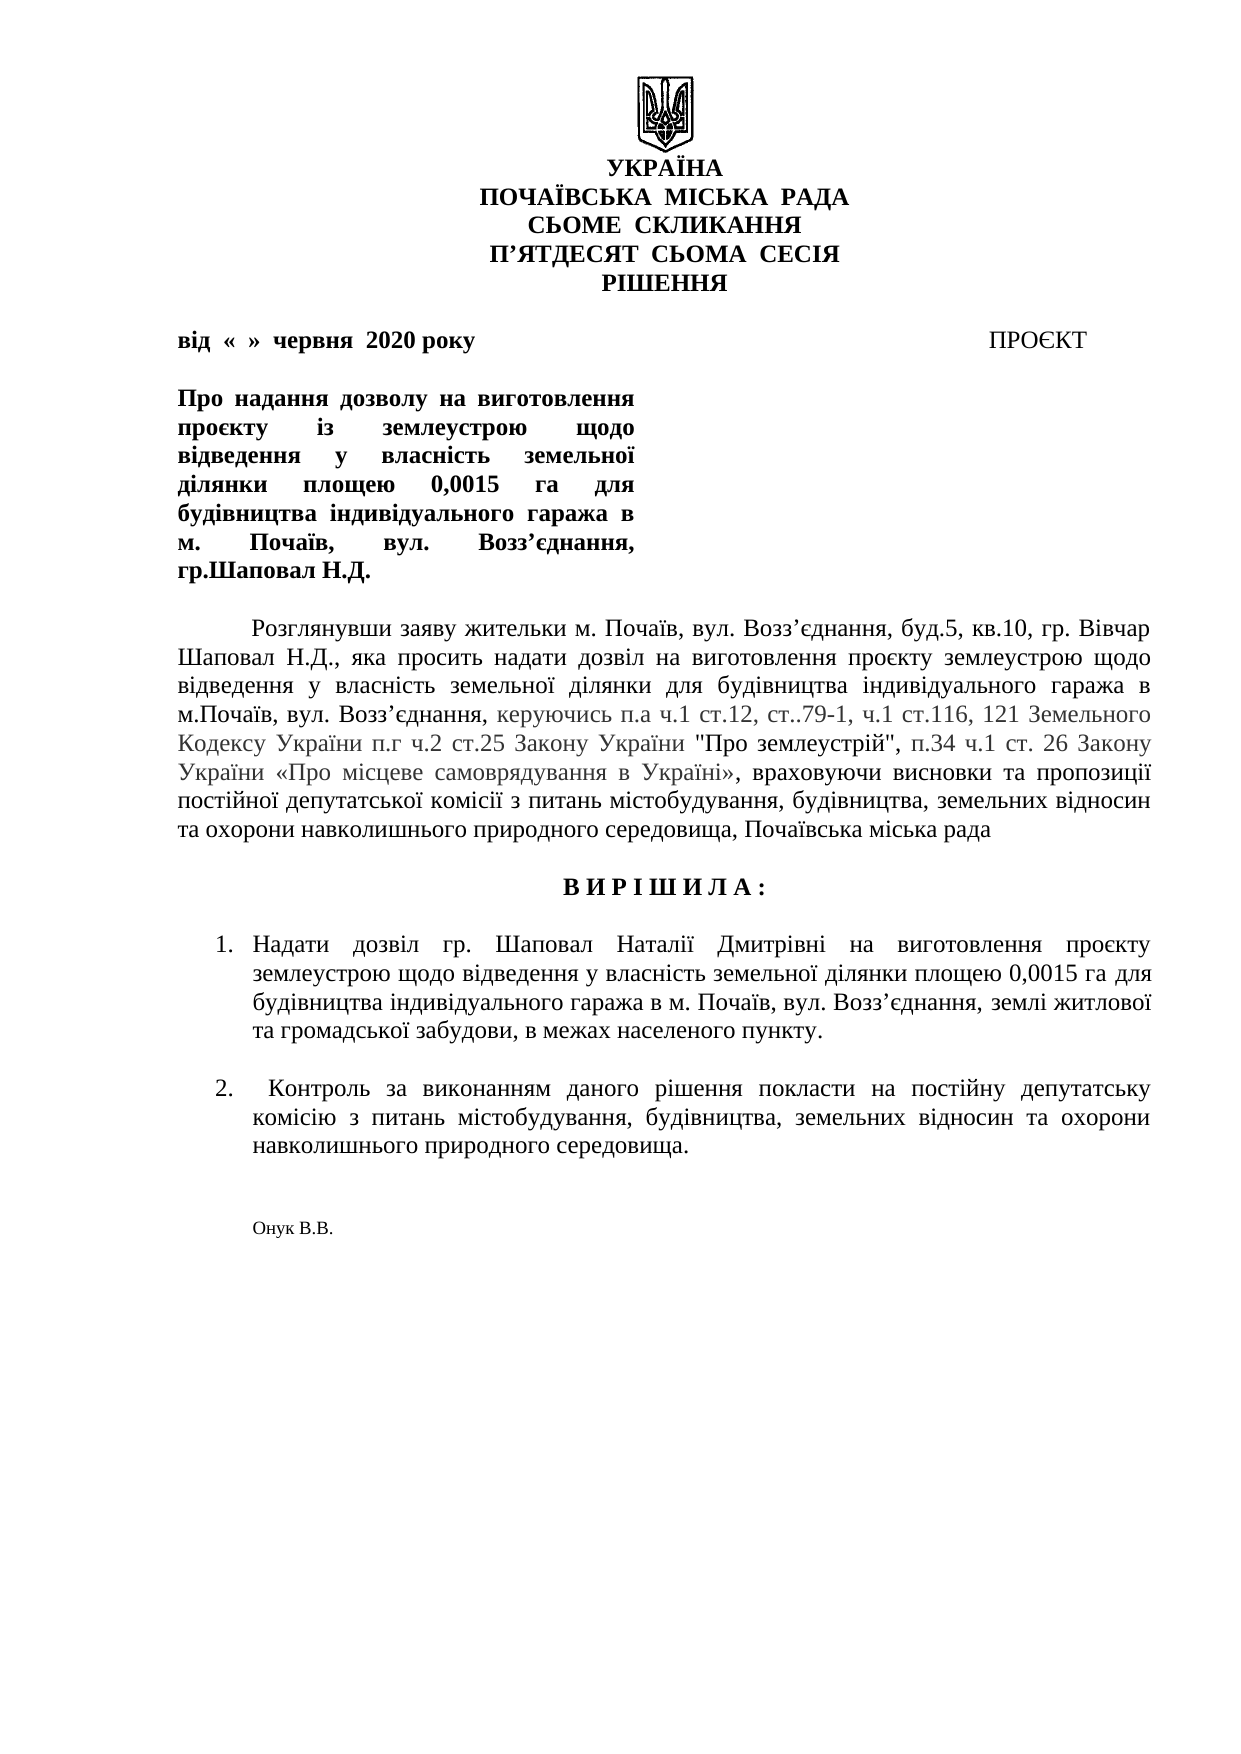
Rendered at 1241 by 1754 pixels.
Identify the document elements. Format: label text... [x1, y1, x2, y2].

text Розглянувши заяву жительки м. Почаїв, вул. Возз’єднання, буд.5, кв.10, гр. Вівчар Шаповал Н.Д., яка просить надати дозвіл на виготовлення проєкту землеустрою щодо відведення у власність земельної ділянки для будівництва індивідуального гаража в м.Почаїв, вул. Возз’єднання, керуючись п.а ч.1 ст.12, ст..79-1, ч.1 ст.116, 121 Земельного Кодексу України п.г ч.2 ст.25 Закону України "Про землеустрій", п.34 ч.1 ст. 26 Закону України «Про місцеве самоврядування в Україні», враховуючи висновки та пропозиції постійної депутатської комісії з питань містобудування, будівництва, земельних відносин та охорони навколишнього природного середовища, Почаївська міська рада [177, 613, 1152, 728]
list Онук В.В. [252, 1217, 1152, 1238]
text Про надання дозволу на виготовлення проєкту із землеустрою щодо відведення у власність земельної ділянки площею 0,0015 га для будівництва індивідуального гаража в м. Почаїв, вул. Возз’єднання, гр.Шаповал Н.Д. [177, 383, 635, 584]
text Розглянувши заяву жительки м. Почаїв, вул. Возз’єднання, буд.5, кв.10, гр. Вівчар Шаповал Н.Д., яка просить надати дозвіл на виготовлення проєкту землеустрою щодо відведення у власність земельної ділянки для будівництва індивідуального гаража в м.Почаїв, вул. Возз’єднання, керуючись п.а ч.1 ст.12, ст..79-1, ч.1 ст.116, 121 Земельного Кодексу України п.г ч.2 ст.25 Закону України "Про землеустрій", п.34 ч.1 ст. 26 Закону України «Про місцеве самоврядування в Україні», враховуючи висновки та пропозиції постійної депутатської комісії з питань містобудування, будівництва, земельних відносин та охорони навколишнього природного середовища, Почаївська міська рада [177, 728, 1152, 843]
list Надати дозвіл гр. Шаповал Наталії Дмитрівні на виготовлення проєкту землеустрою щодо відведення у власність земельної ділянки площею 0,0015 га для будівництва індивідуального гаража в м. Почаїв, вул. Возз’єднання, землі житлової та громадської забудови, в межах населеного пункту. [215, 929, 1152, 1044]
text від « » червня 2020 року ПРОЄКТ [177, 326, 1152, 354]
picture [632, 73, 697, 154]
list Контроль за виконанням даного рішення покласти на постійну депутатську комісію з питань містобудування, будівництва, земельних відносин та охорони навколишнього природного середовища. [215, 1073, 1152, 1159]
text В И Р І Ш И Л А : [177, 872, 1152, 901]
